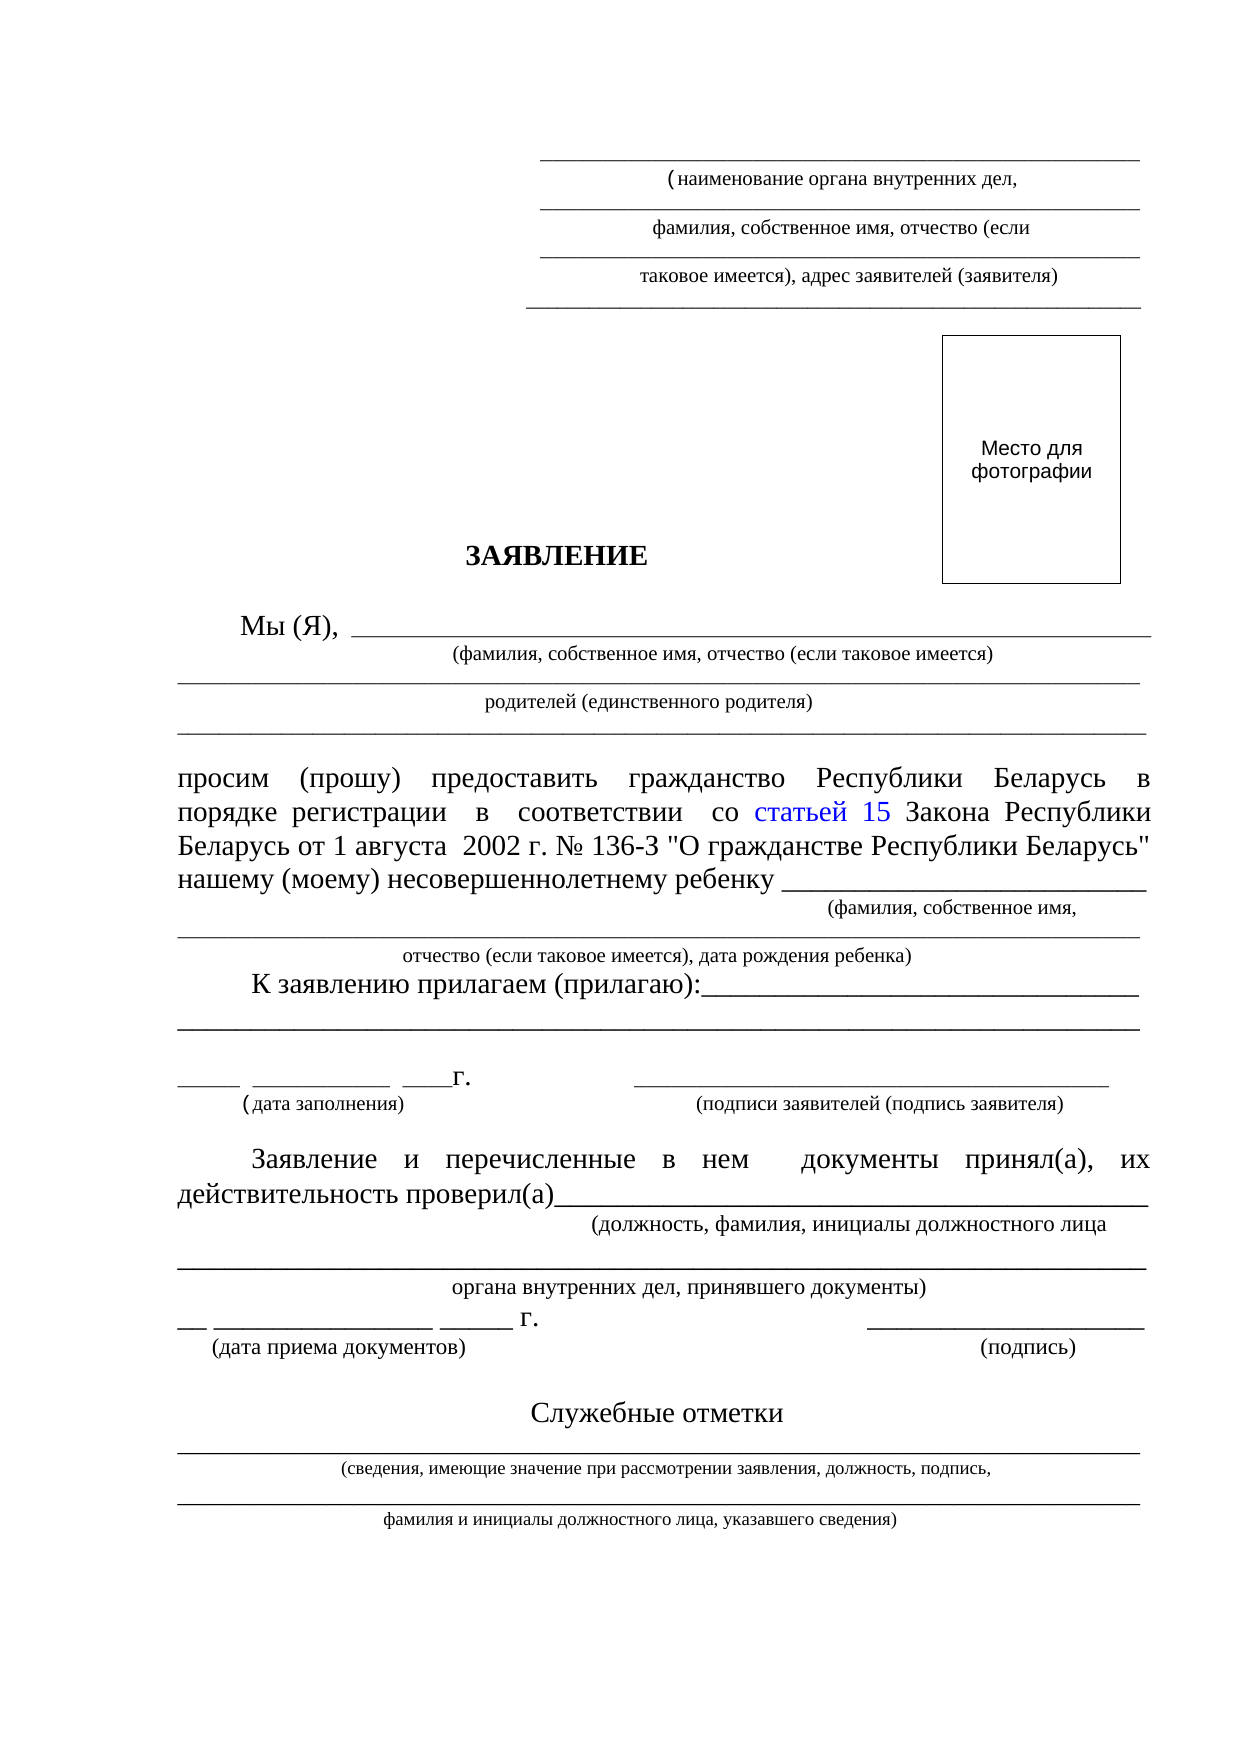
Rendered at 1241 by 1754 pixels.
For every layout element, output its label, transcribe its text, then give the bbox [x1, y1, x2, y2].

list (дата приема документов) (подпись) [177, 1333, 1152, 1359]
list ________________________________________________ [177, 142, 1152, 166]
list (фамилия, собственное имя, отчество (если таковое имеется) [177, 641, 1152, 665]
list ___________________________________________________________ [177, 287, 1152, 311]
list ________________________________________________ [177, 239, 1152, 263]
table_header Место для фотографии [943, 336, 1120, 583]
text _____________________________________________________________________________ [177, 1428, 1152, 1457]
list отчество (если таковое имеется), дата рождения ребенка) [177, 942, 1152, 967]
list (дата заполнения) (подписи заявителей (подпись заявителя) [177, 1091, 1152, 1117]
text Служебные отметки [162, 1395, 1152, 1428]
text _____________________________________________________________________________ [177, 1479, 1152, 1508]
list _____ ___________ ____г. ______________________________________ [177, 1058, 1152, 1091]
list Заявление и перечисленные в нем документы принял(а), их действительность проверил(а)______________________________________ [177, 1141, 1152, 1211]
list __ _______________ _____ г. ___________________ [177, 1299, 1152, 1333]
list ______________________________________________________________ [177, 1237, 1152, 1273]
text фамилия и инициалы должностного лица, указавшего сведения) [177, 1508, 1152, 1529]
list __________________________________________________________________ [177, 1000, 1152, 1034]
list органа внутренних дел, принявшего документы) [177, 1273, 1152, 1299]
list таковое имеется), адрес заявителей (заявителя) [177, 263, 1152, 287]
list (фамилия, собственное имя, [177, 895, 1152, 919]
text (сведения, имеющие значение при рассмотрении заявления, должность, подпись, [177, 1457, 1152, 1479]
list Мы (Я), ________________________________________________________________ [177, 608, 1152, 641]
list родителей (единственного родителя) [177, 689, 1152, 713]
list (наименование органа внутренних дел, [177, 166, 1152, 192]
list _____________________________________________________________________________________________ [177, 713, 1152, 737]
list _____________________________________________________________________________ [177, 919, 1152, 942]
list К заявлению прилагаем (прилагаю):______________________________ [177, 967, 1152, 1000]
list просим (прошу) предоставить гражданство Республики Беларусь в порядке регистрации в соответствии со статьей 15 Закона Республики Беларусь от 1 августа 2002 г. № 136-З "О гражданстве Республики Беларусь" нашему (моему) несовершеннолетнему ребенку _________________________ [177, 761, 1152, 895]
table_header ЗАЯВЛЕНИЕ [171, 335, 942, 583]
list ________________________________________________ [177, 192, 1152, 215]
list (должность, фамилия, инициалы должностного лица [177, 1211, 1152, 1237]
list фамилия, собственное имя, отчество (если [177, 215, 1152, 239]
list _____________________________________________________________________________ [177, 665, 1152, 689]
